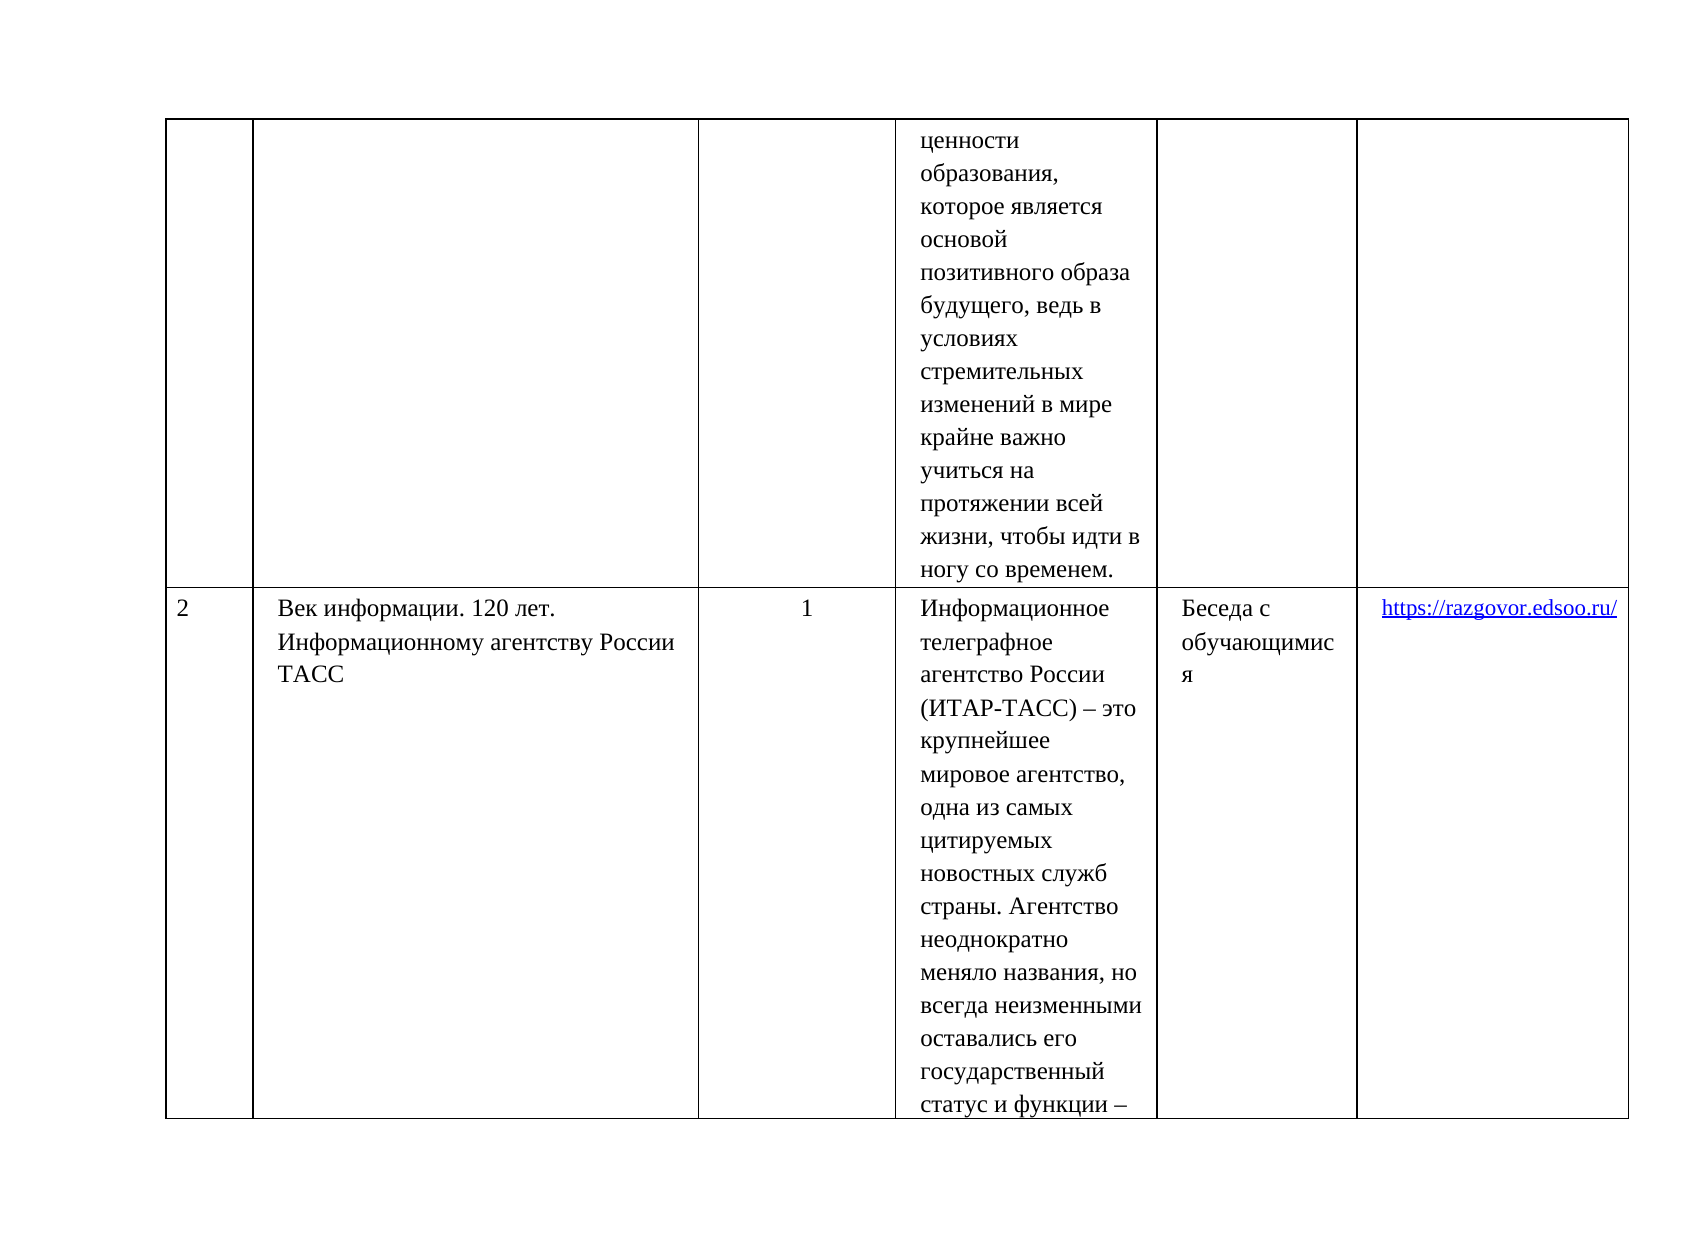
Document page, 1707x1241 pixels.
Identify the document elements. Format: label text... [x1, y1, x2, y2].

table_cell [254, 120, 698, 587]
table_cell 2 [167, 588, 252, 1118]
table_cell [1358, 588, 1628, 1118]
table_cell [896, 120, 1156, 587]
table_cell 1 [699, 588, 895, 1118]
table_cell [1358, 120, 1628, 587]
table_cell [896, 588, 1156, 1118]
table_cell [254, 588, 698, 1118]
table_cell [1158, 588, 1356, 1118]
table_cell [1158, 120, 1356, 587]
table_cell 1 [167, 120, 252, 587]
table_cell 1 [699, 120, 895, 587]
